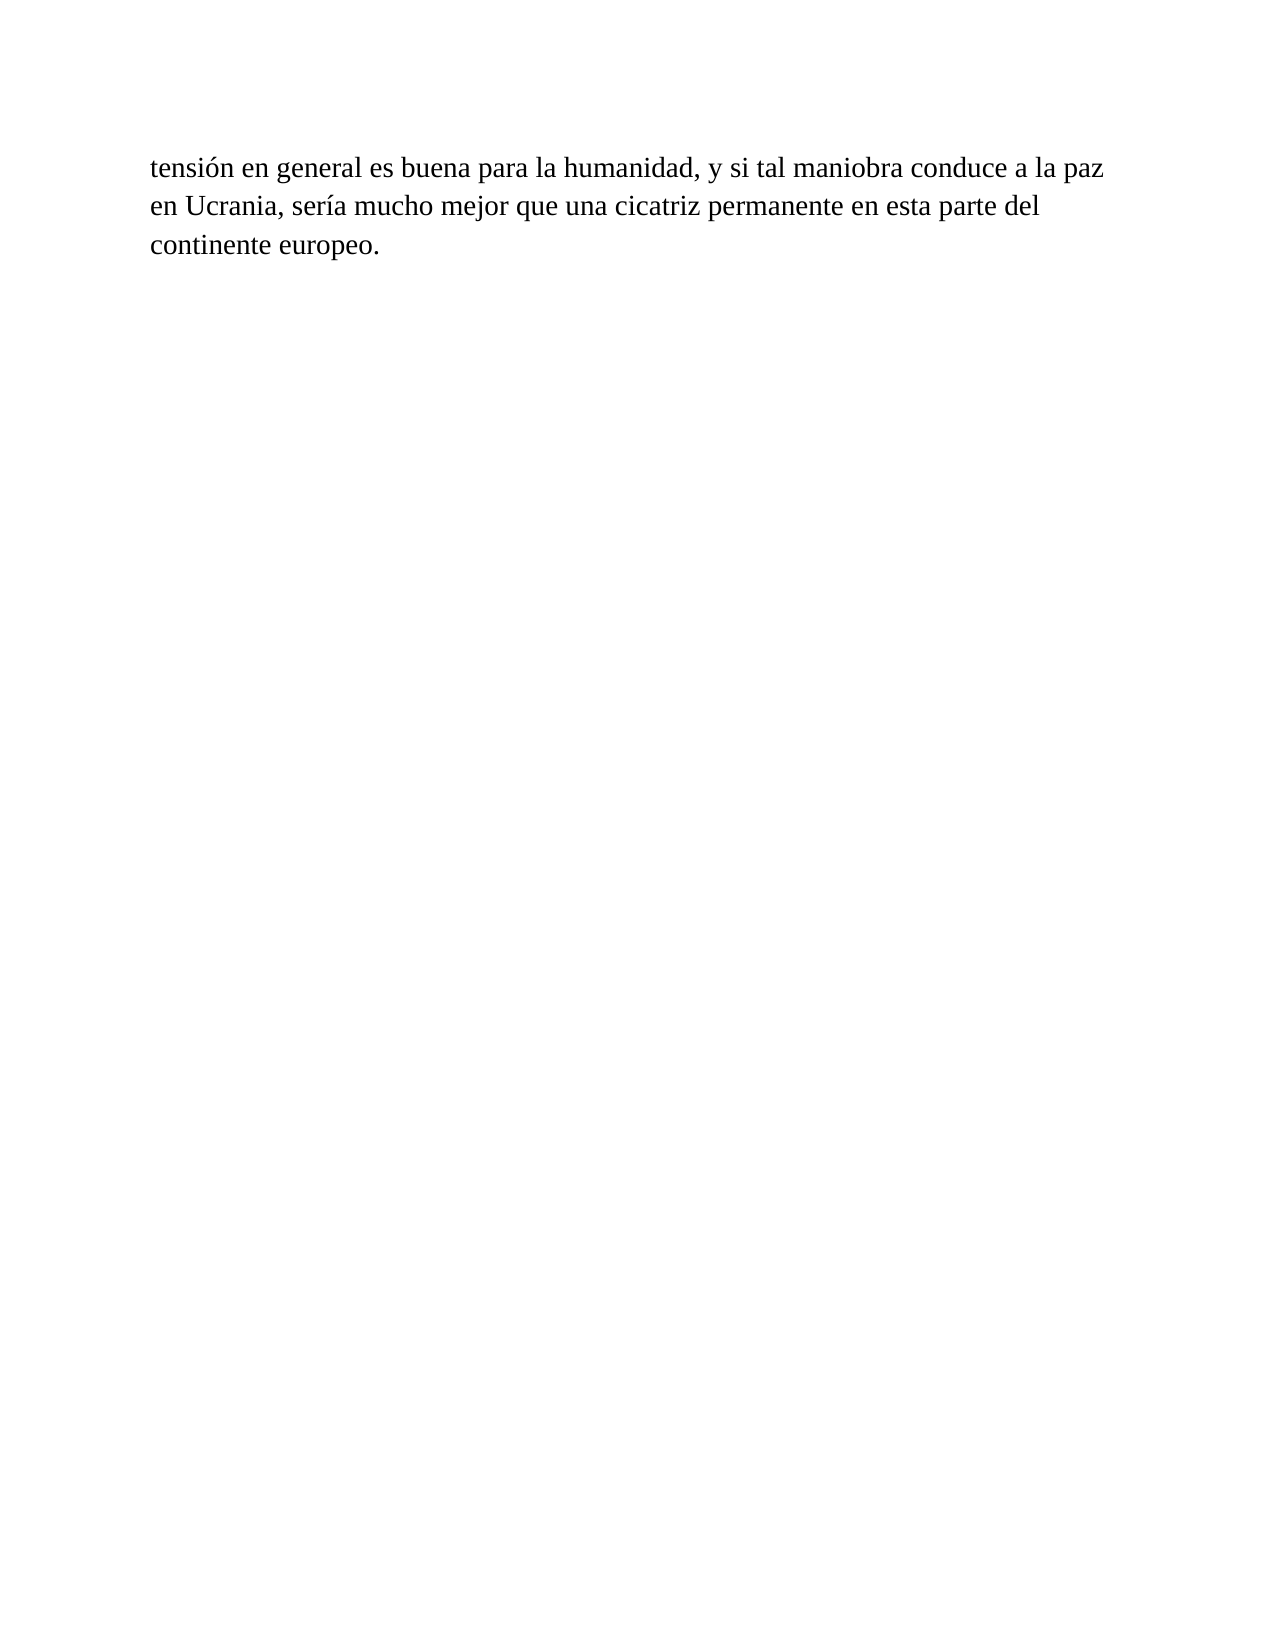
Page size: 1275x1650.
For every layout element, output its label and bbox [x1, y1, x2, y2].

text [150, 150, 1125, 261]
